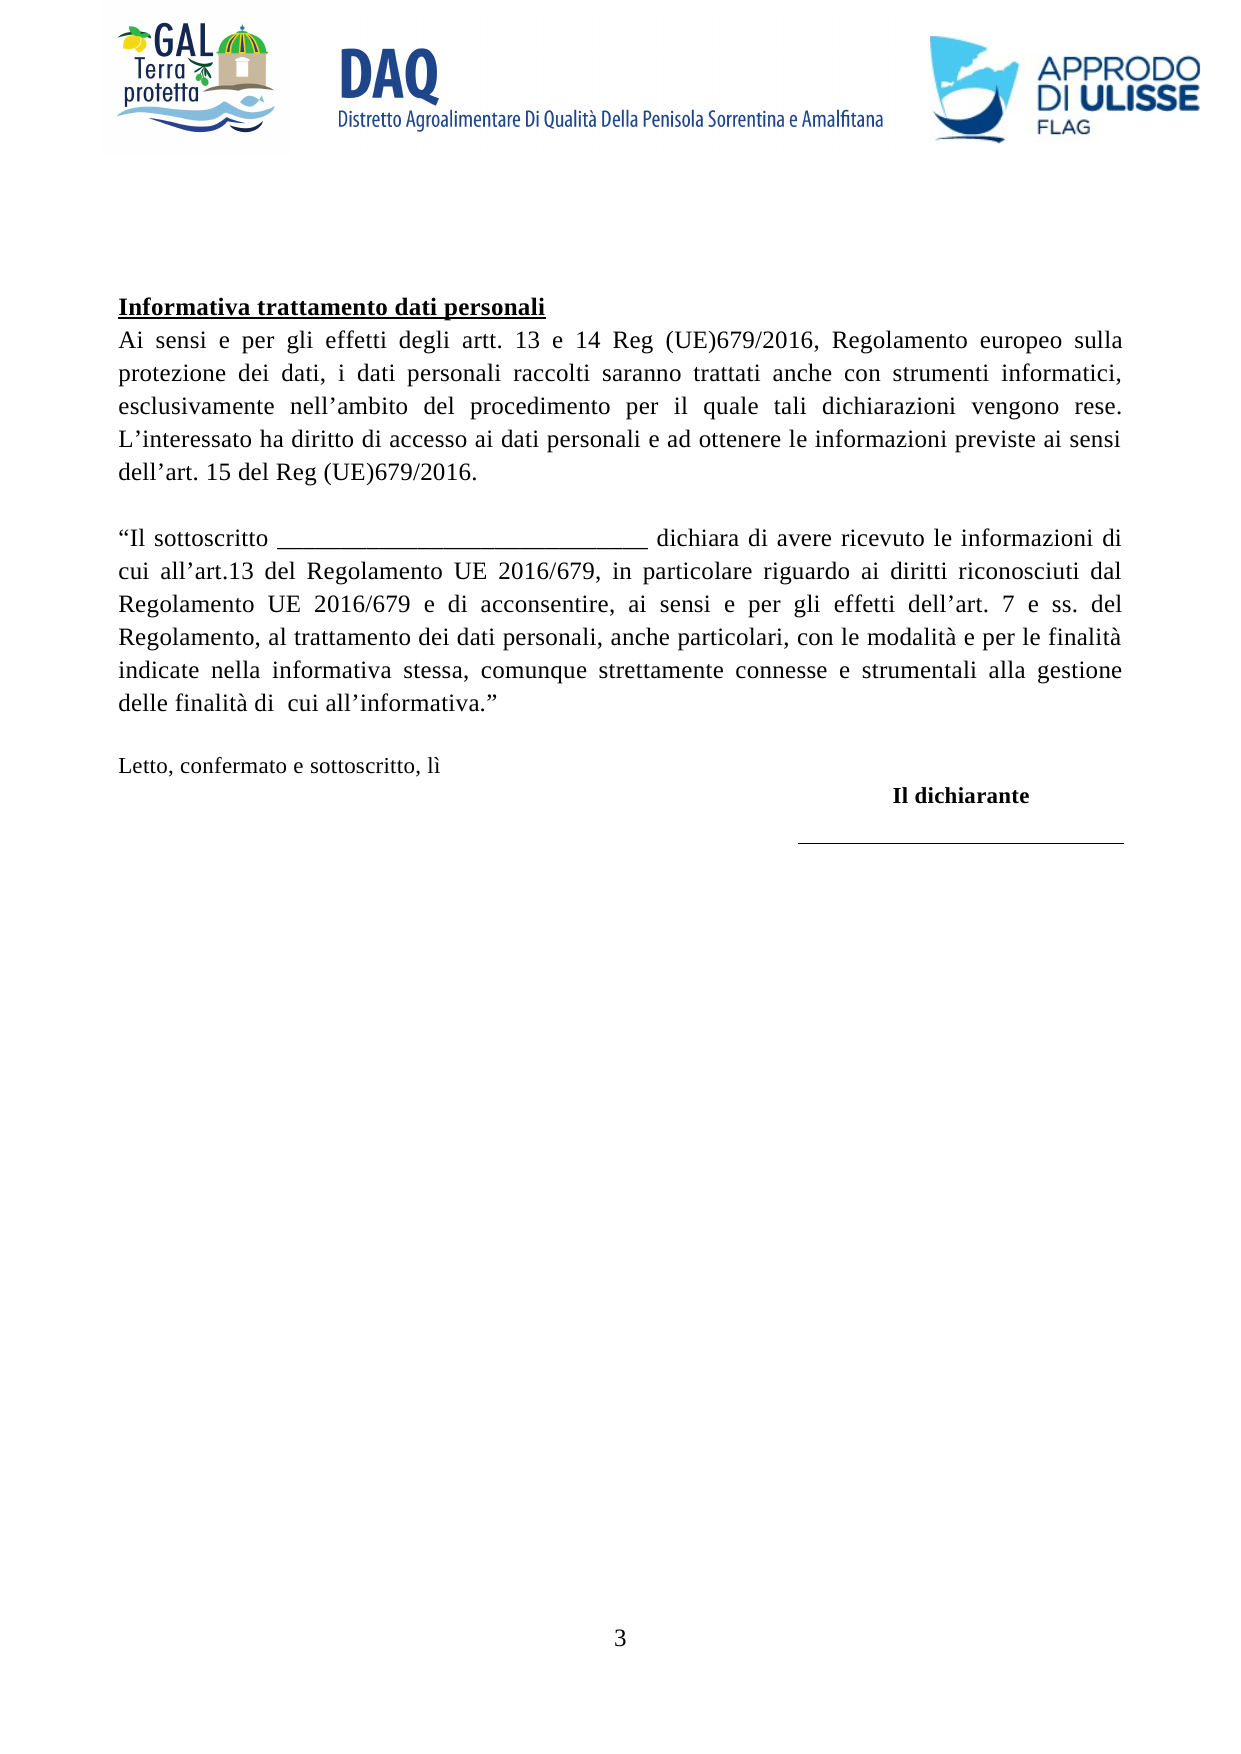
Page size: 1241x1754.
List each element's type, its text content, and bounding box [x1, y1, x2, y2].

text “Il sottoscritto _____________________________ dichiara di avere ricevuto le informazioni di cui all’art.13 del Regolamento UE 2016/679, in particolare riguardo ai diritti riconosciuti dal Regolamento UE 2016/679 e di acconsentire, ai sensi e per gli effetti dell’art. 7 e ss. del Regolamento, al trattamento dei dati personali, anche particolari, con le modalità e per le finalità indicate nella informativa stessa, comunque strettamente connesse e strumentali alla gestione delle finalità di cui all’informativa.” [118, 523, 1124, 717]
picture [929, 36, 1201, 144]
text Il dichiarante [797, 782, 1124, 808]
text Informativa trattamento dati personali [118, 292, 1124, 321]
text Ai sensi e per gli effetti degli artt. 13 e 14 Reg (UE)679/2016, Regolamento europeo sulla protezione dei dati, i dati personali raccolti saranno trattati anche con strumenti informatici, esclusivamente nell’ambito del procedimento per il quale tali dichiarazioni vengono rese. L’interessato ha diritto di accesso ai dati personali e ad ottenere le informazioni previste ai sensi dell’art. 15 del Reg (UE)679/2016. [118, 325, 1124, 486]
text Letto, confermato e sottoscritto, lì [118, 752, 1124, 778]
picture [101, 0, 291, 156]
picture [311, 12, 905, 157]
